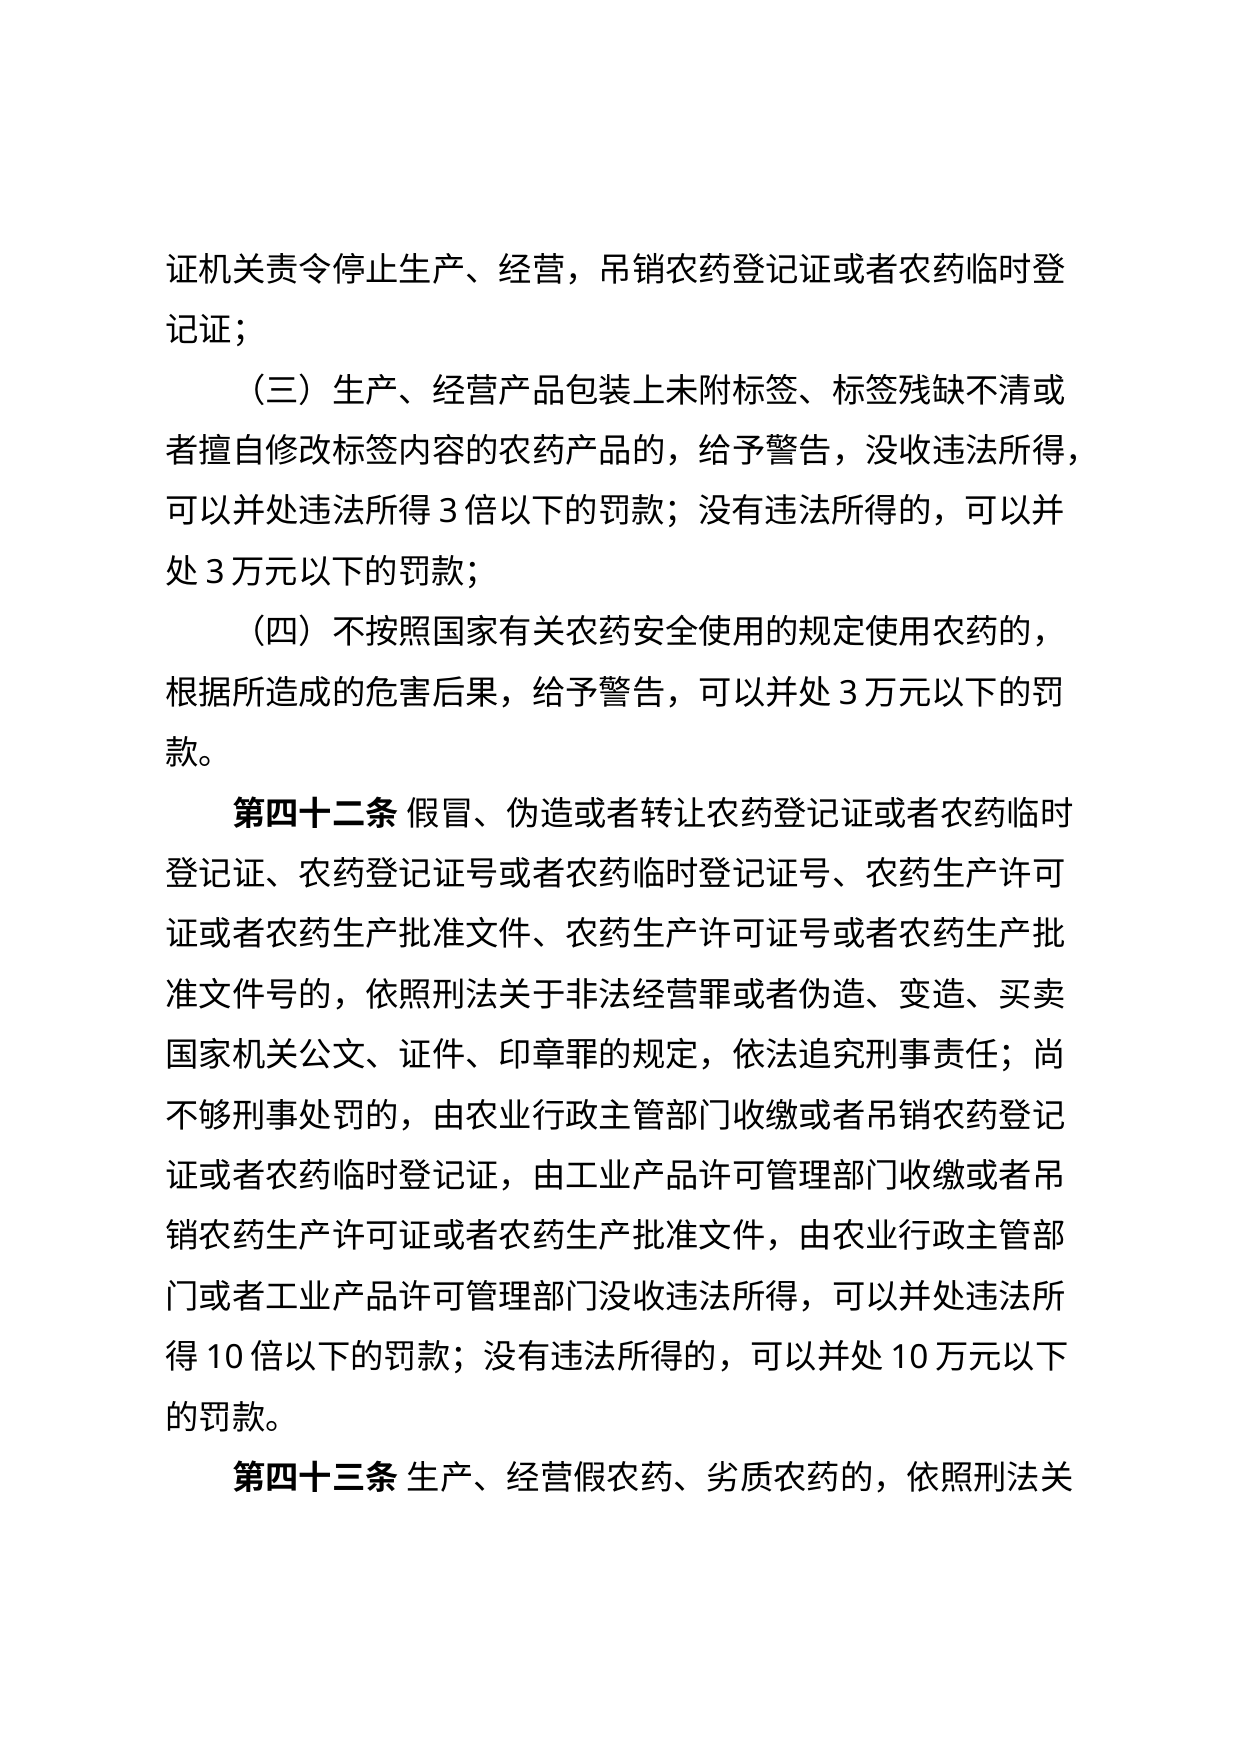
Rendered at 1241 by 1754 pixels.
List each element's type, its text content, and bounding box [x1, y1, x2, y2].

text 第四十二条 假冒、伪造或者转让农药登记证或者农药临时登记证、农药登记证号或者农药临时登记证号、农药生产许可证或者农药生产批准文件、农药生产许可证号或者农药生产批准文件号的，依照刑法关于非法经营罪或者伪造、变造、买卖国家机关公文、证件、印章罪的规定，依法追究刑事责任；尚不够刑事处罚的，由农业行政主管部门收缴或者吊销农药登记证或者农药临时登记证，由工业产品许可管理部门收缴或者吊销农药生产许可证或者农药生产批准文件，由农业行政主管部门或者工业产品许可管理部门没收违法所得，可以并处违法所得10倍以下的罚款；没有违法所得的，可以并处10万元以下的罚款。 [165, 777, 1087, 1441]
text （四）不按照国家有关农药安全使用的规定使用农药的，根据所造成的危害后果，给予警告，可以并处3万元以下的罚款。 [165, 595, 1087, 777]
text （三）生产、经营产品包装上未附标签、标签残缺不清或者擅自修改标签内容的农药产品的，给予警告，没收违法所得，可以并处违法所得3倍以下的罚款；没有违法所得的，可以并处3万元以下的罚款； [165, 354, 1087, 595]
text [165, 1441, 1087, 1502]
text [165, 233, 1087, 354]
